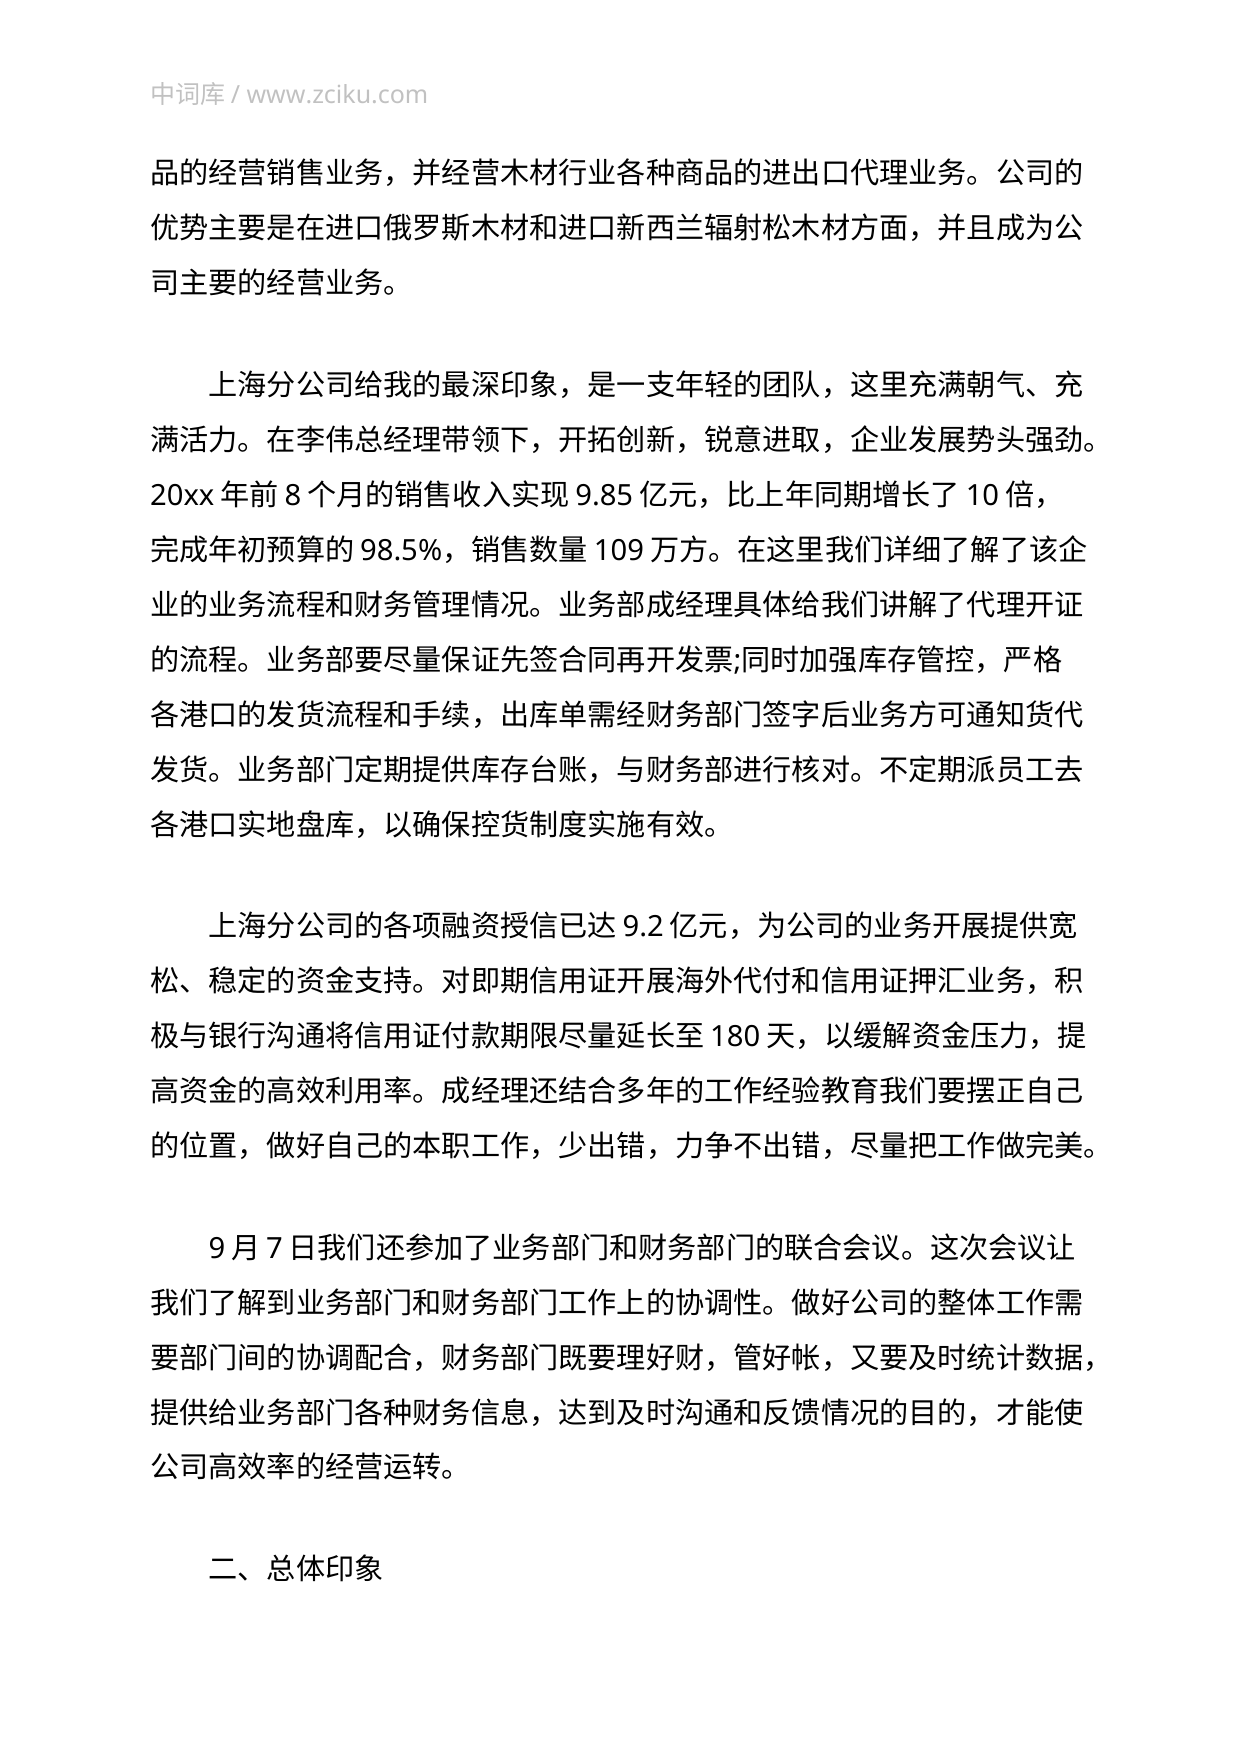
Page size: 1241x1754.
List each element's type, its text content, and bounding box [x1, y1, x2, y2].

text 二、总体印象 [150, 1546, 1090, 1588]
text 上海分公司的各项融资授信已达9.2亿元，为公司的业务开展提供宽松、稳定的资金支持。对即期信用证开展海外代付和信用证押汇业务，积极与银行沟通将信用证付款期限尽量延长至180天，以缓解资金压力，提高资金的高效利用率。成经理还结合多年的工作经验教育我们要摆正自己的位置，做好自己的本职工作，少出错，力争不出错，尽量把工作做完美。 [150, 903, 1090, 1165]
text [150, 150, 1090, 302]
text 上海分公司给我的最深印象，是一支年轻的团队，这里充满朝气、充满活力。在李伟总经理带领下，开拓创新，锐意进取，企业发展势头强劲。20xx年前8个月的销售收入实现9.85亿元，比上年同期增长了10倍，完成年初预算的98.5%，销售数量109万方。在这里我们详细了解了该企业的业务流程和财务管理情况。业务部成经理具体给我们讲解了代理开证的流程。业务部要尽量保证先签合同再开发票;同时加强库存管控，严格各港口的发货流程和手续，出库单需经财务部门签字后业务方可通知货代发货。业务部门定期提供库存台账，与财务部进行核对。不定期派员工去各港口实地盘库，以确保控货制度实施有效。 [150, 362, 1090, 843]
text 9月7日我们还参加了业务部门和财务部门的联合会议。这次会议让我们了解到业务部门和财务部门工作上的协调性。做好公司的整体工作需要部门间的协调配合，财务部门既要理好财，管好帐，又要及时统计数据，提供给业务部门各种财务信息，达到及时沟通和反馈情况的目的，才能使公司高效率的经营运转。 [150, 1224, 1090, 1486]
